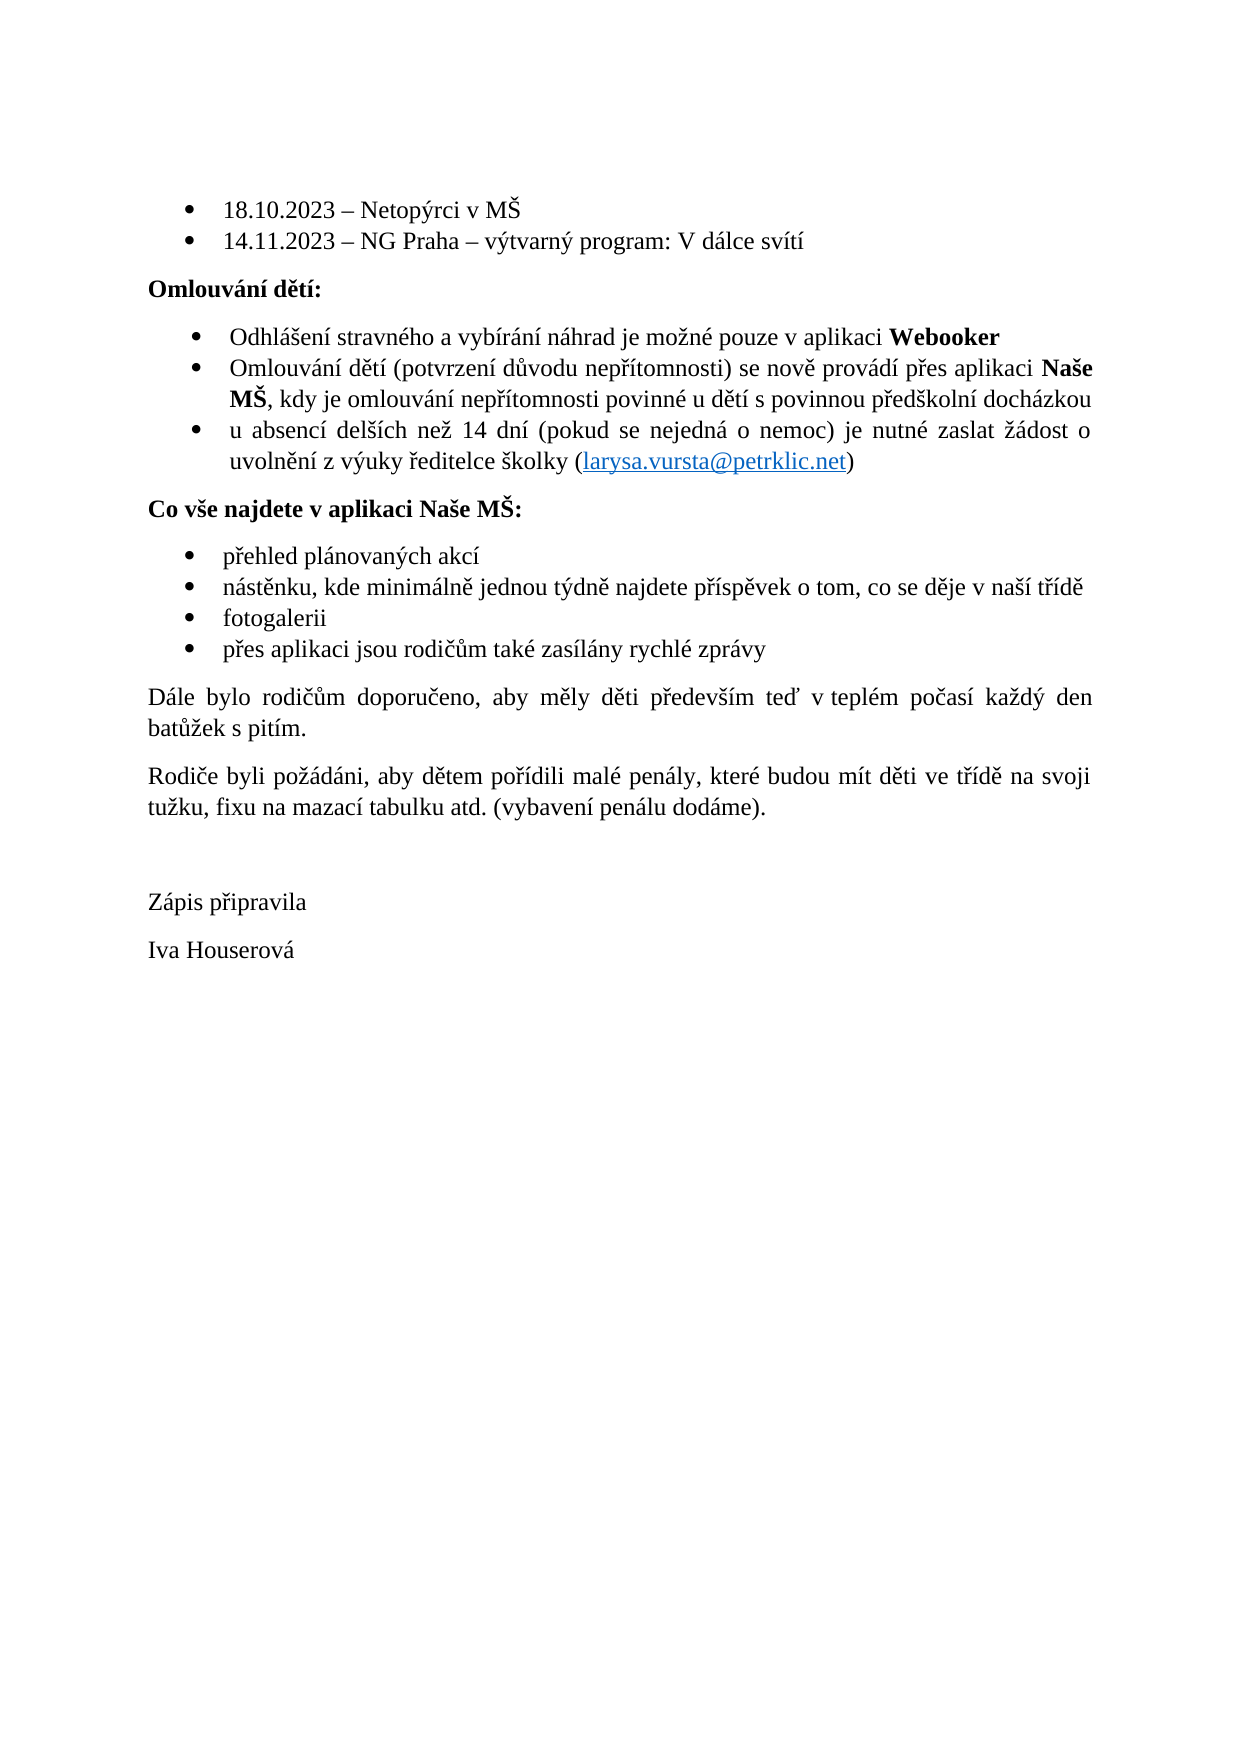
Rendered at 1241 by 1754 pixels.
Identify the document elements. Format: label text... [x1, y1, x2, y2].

list fotogalerii [185, 603, 1093, 632]
list u absencí delších než 14 dní (pokud se nejedná o nemoc) je nutné zaslat žádost o uvolnění z výuky ředitelce školky (larysa.vursta@petrklic.net) [192, 415, 1093, 475]
text Co vše najdete v aplikaci Naše MŠ: [148, 494, 1093, 522]
text Iva Houserová [148, 935, 1093, 964]
list Odhlášení stravného a vybírání náhrad je možné pouze v aplikaci Webooker [192, 322, 1093, 351]
list 14.11.2023 – NG Praha – výtvarný program: V dálce svítí [185, 226, 1093, 255]
text Dále bylo rodičům doporučeno, aby měly děti především teď v teplém počasí každý den batůžek s pitím. [148, 682, 1093, 742]
list přehled plánovaných akcí [185, 541, 1093, 570]
list přes aplikaci jsou rodičům také zasílány rychlé zprávy [185, 634, 1093, 663]
text Rodiče byli požádáni, aby dětem pořídili malé penály, které budou mít děti ve třídě na svoji tužku, fixu na mazací tabulku atd. (vybavení penálu dodáme). [148, 761, 1093, 821]
list nástěnku, kde minimálně jednou týdně najdete příspěvek o tom, co se děje v naší třídě [185, 572, 1093, 601]
list Omlouvání dětí (potvrzení důvodu nepřítomnosti) se nově provádí přes aplikaci Naše MŠ, kdy je omlouvání nepřítomnosti povinné u dětí s povinnou předškolní docházkou [192, 353, 1093, 413]
list 18.10.2023 – Netopýrci v MŠ [185, 195, 1093, 224]
text Zápis připravila [148, 887, 1093, 916]
text Omlouvání dětí: [148, 274, 1093, 303]
